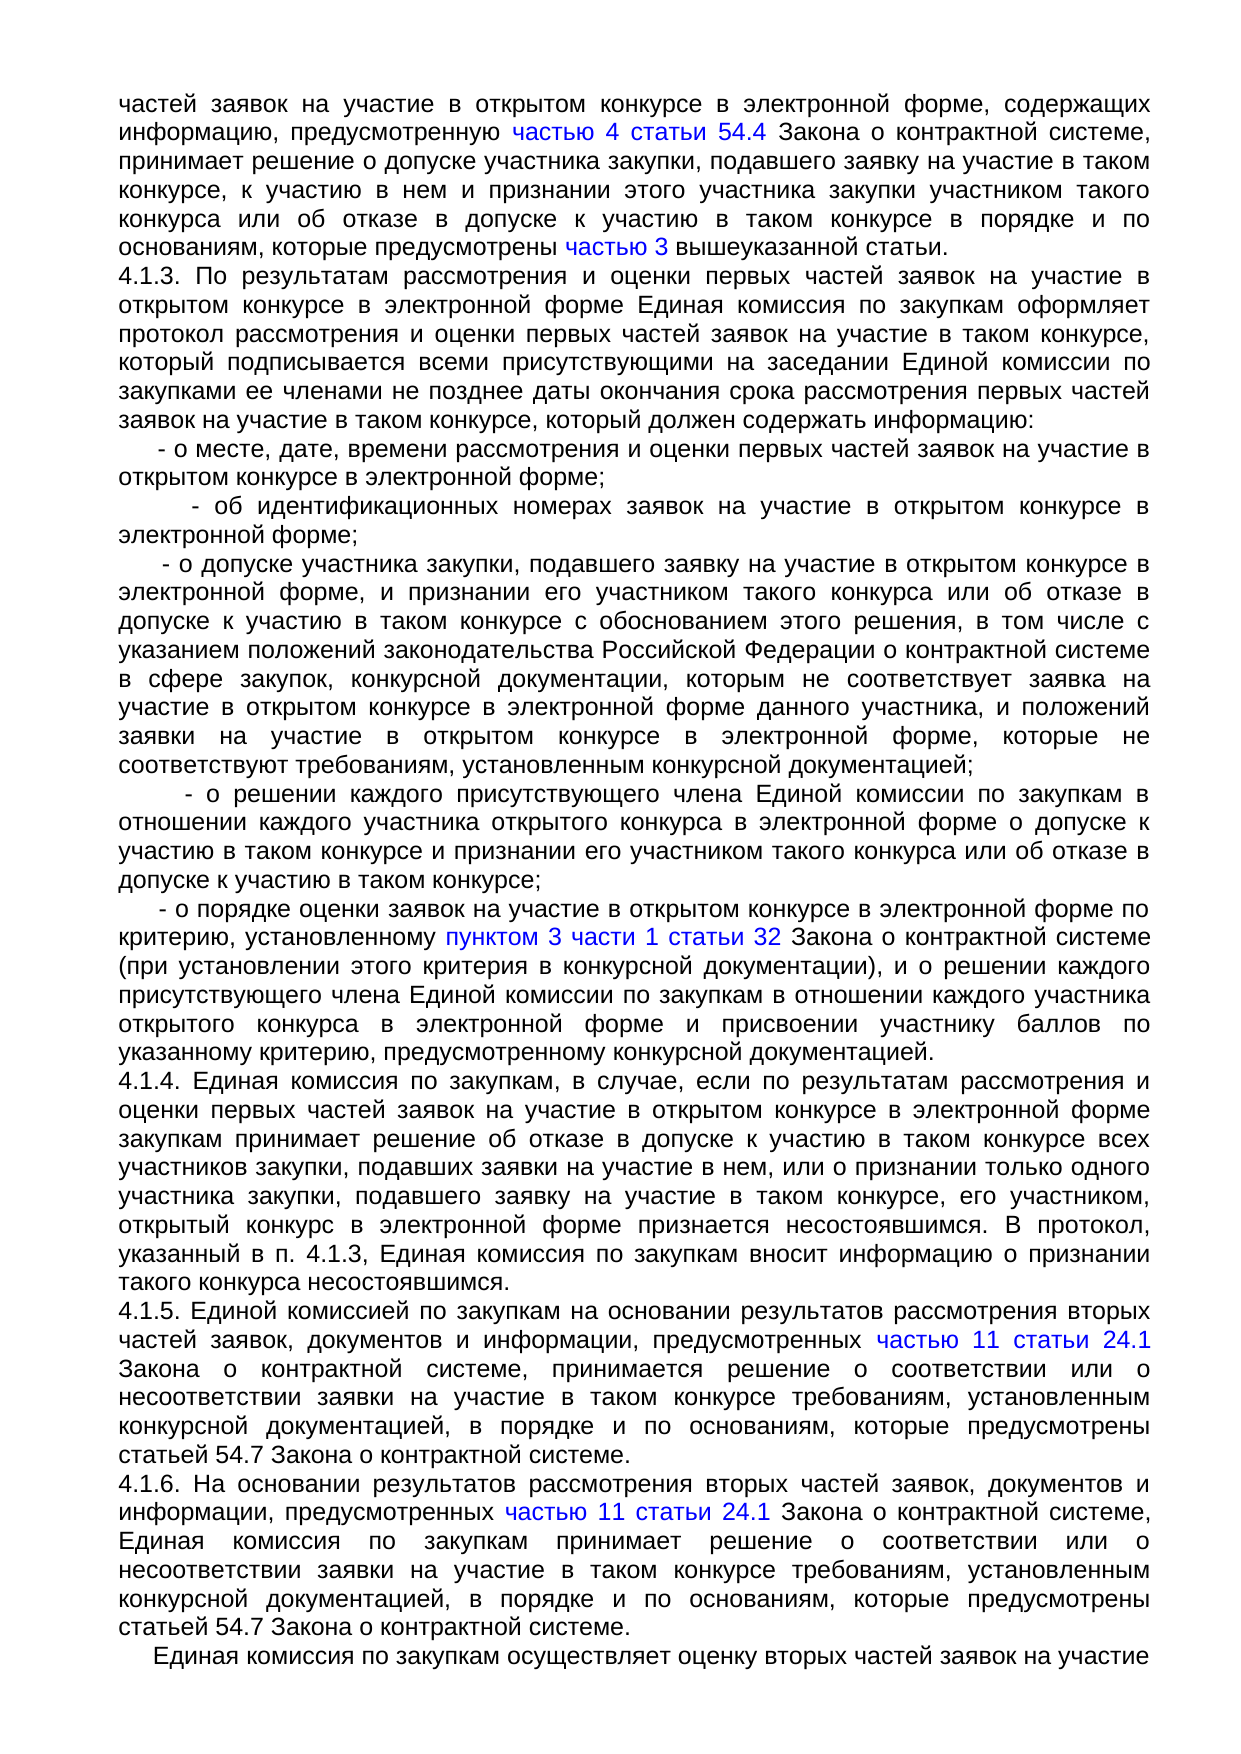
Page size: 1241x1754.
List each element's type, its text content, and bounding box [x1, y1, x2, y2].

text - о решении каждого присутствующего члена Единой комиссии по закупкам в отношении каждого участника открытого конкурса в электронной форме о допуске к участию в таком конкурсе и признании его участником такого конкурса или об отказе в допуске к участию в таком конкурсе; [118, 779, 1152, 894]
text 4.1.6. На основании результатов рассмотрения вторых частей заявок, документов и информации, предусмотренных частью 11 статьи 24.1 Закона о контрактной системе, Единая комиссия по закупкам принимает решение о соответствии или о несоответствии заявки на участие в таком конкурсе требованиям, установленным конкурсной документацией, в порядке и по основаниям, которые предусмотрены статьей 54.7 Закона о контрактной системе. [118, 1469, 1152, 1641]
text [118, 1641, 1152, 1670]
text - о порядке оценки заявок на участие в открытом конкурсе в электронной форме по критерию, установленному пунктом 3 части 1 статьи 32 Закона о контрактной системе (при установлении этого критерия в конкурсной документации), и о решении каждого присутствующего члена Единой комиссии по закупкам в отношении каждого участника открытого конкурса в электронной форме и присвоении участнику баллов по указанному критерию, предусмотренному конкурсной документацией. [118, 894, 1152, 1066]
text - о месте, дате, времени рассмотрения и оценки первых частей заявок на участие в открытом конкурсе в электронной форме; [118, 434, 1152, 491]
text 4.1.4. Единая комиссия по закупкам, в случае, если по результатам рассмотрения и оценки первых частей заявок на участие в открытом конкурсе в электронной форме закупкам принимает решение об отказе в допуске к участию в таком конкурсе всех участников закупки, подавших заявки на участие в нем, или о признании только одного участника закупки, подавшего заявку на участие в таком конкурсе, его участником, открытый конкурс в электронной форме признается несостоявшимся. В протокол, указанный в п. 4.1.3, Единая комиссия по закупкам вносит информацию о признании такого конкурса несостоявшимся. [118, 1066, 1152, 1296]
text - об идентификационных номерах заявок на участие в открытом конкурсе в электронной форме; [118, 491, 1152, 549]
text 4.1.5. Единой комиссией по закупкам на основании результатов рассмотрения вторых частей заявок, документов и информации, предусмотренных частью 11 статьи 24.1 Закона о контрактной системе, принимается решение о соответствии или о несоответствии заявки на участие в таком конкурсе требованиям, установленным конкурсной документацией, в порядке и по основаниям, которые предусмотрены статьей 54.7 Закона о контрактной системе. [118, 1296, 1152, 1469]
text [118, 89, 1152, 261]
text 4.1.3. По результатам рассмотрения и оценки первых частей заявок на участие в открытом конкурсе в электронной форме Единая комиссия по закупкам оформляет протокол рассмотрения и оценки первых частей заявок на участие в таком конкурсе, который подписывается всеми присутствующими на заседании Единой комиссии по закупками ее членами не позднее даты окончания срока рассмотрения первых частей заявок на участие в таком конкурсе, который должен содержать информацию: [118, 261, 1152, 434]
text - о допуске участника закупки, подавшего заявку на участие в открытом конкурсе в электронной форме, и признании его участником такого конкурса или об отказе в допуске к участию в таком конкурсе с обоснованием этого решения, в том числе с указанием положений законодательства Российской Федерации о контрактной системе в сфере закупок, конкурсной документации, которым не соответствует заявка на участие в открытом конкурсе в электронной форме данного участника, и положений заявки на участие в открытом конкурсе в электронной форме, которые не соответствуют требованиям, установленным конкурсной документацией; [118, 549, 1152, 779]
